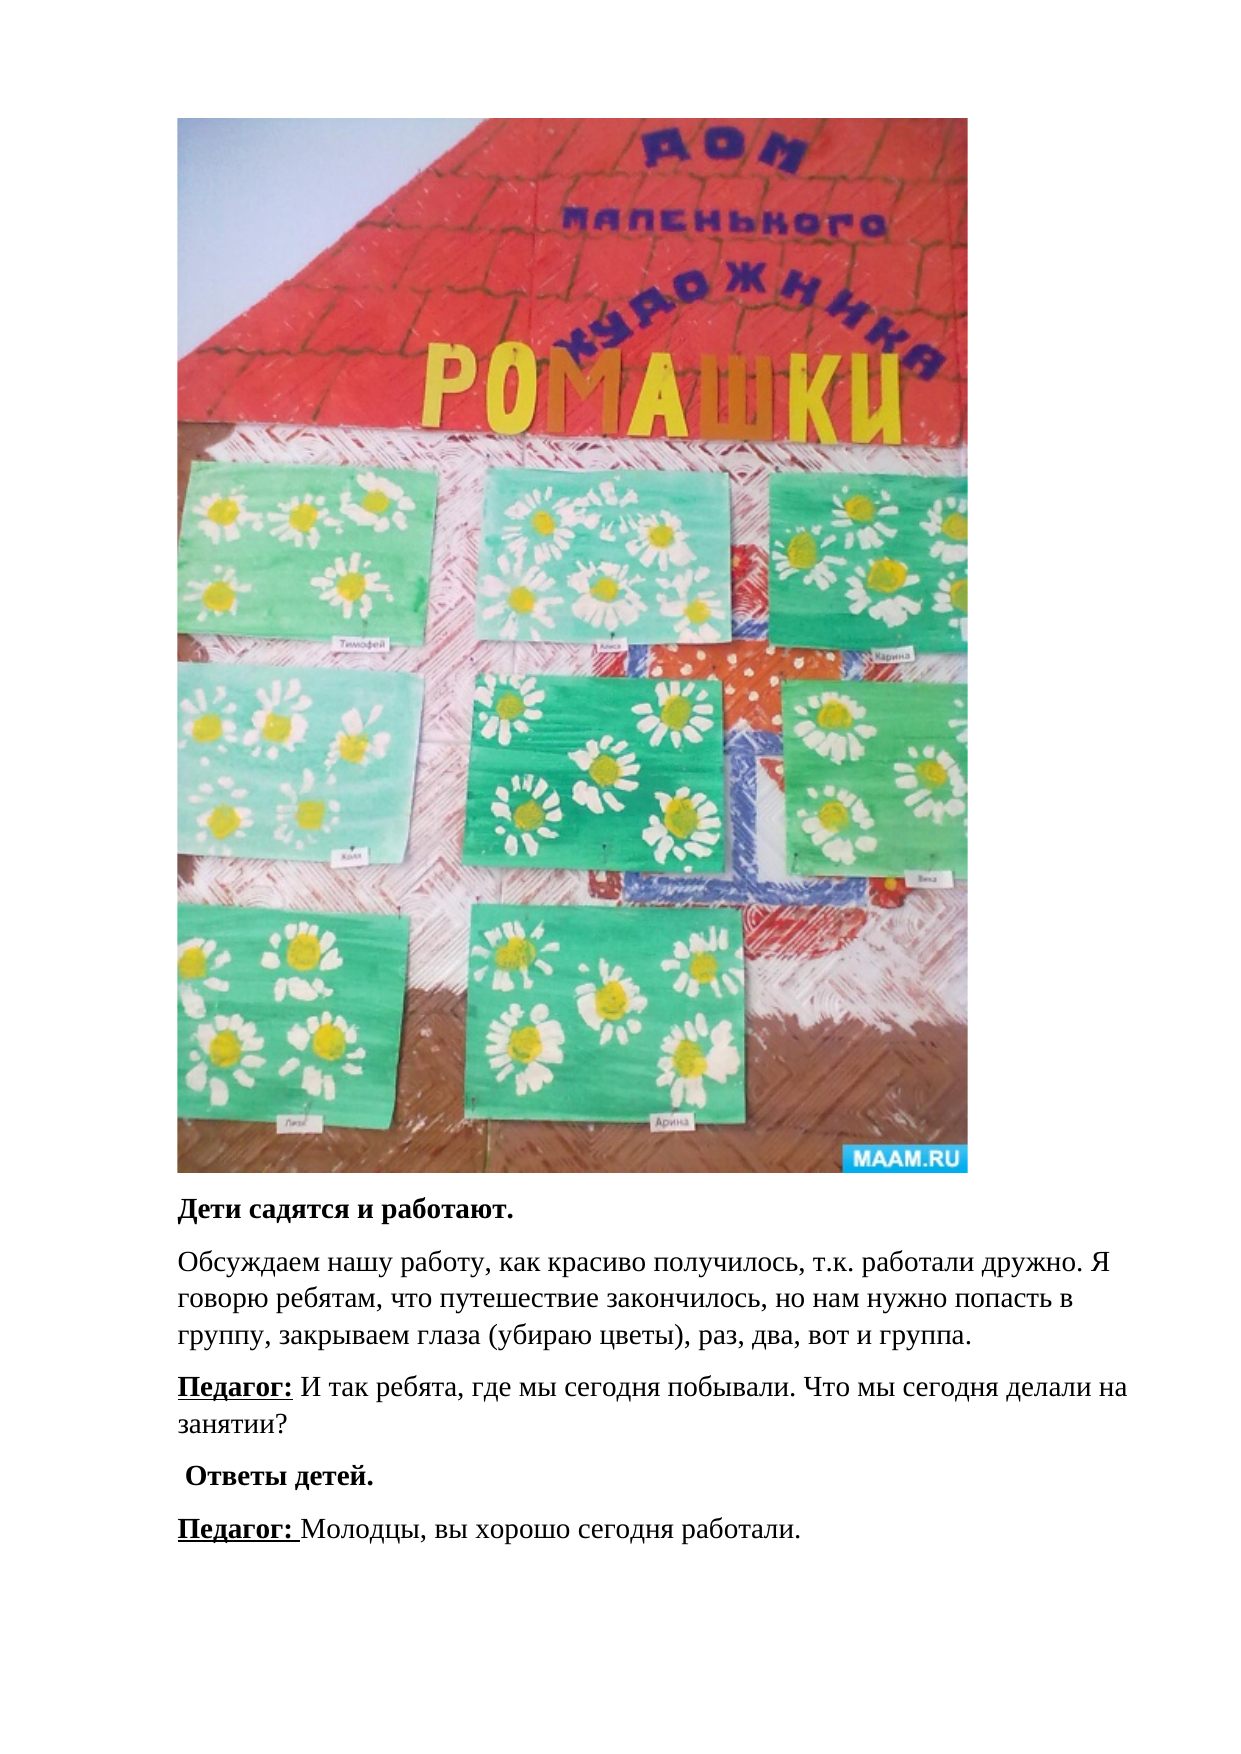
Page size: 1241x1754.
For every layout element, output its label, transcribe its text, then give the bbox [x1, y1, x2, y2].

text Дети садятся и работают. [177, 1192, 1152, 1225]
text Педагог: Молодцы, вы хорошо сегодня работали. [177, 1511, 1152, 1545]
text Ответы детей. [177, 1458, 1152, 1492]
text Обсуждаем нашу работу, как красиво получилось, т.к. работали дружно. Я говорю ребятам, что путешествие закончилось, но нам нужно попасть в группу, закрываем глаза (убираю цветы), раз, два, вот и группа. [177, 1244, 1152, 1350]
picture [177, 118, 968, 1173]
text Педагог: И так ребята, где мы сегодня побывали. Что мы сегодня делали на занятии? [177, 1369, 1152, 1439]
